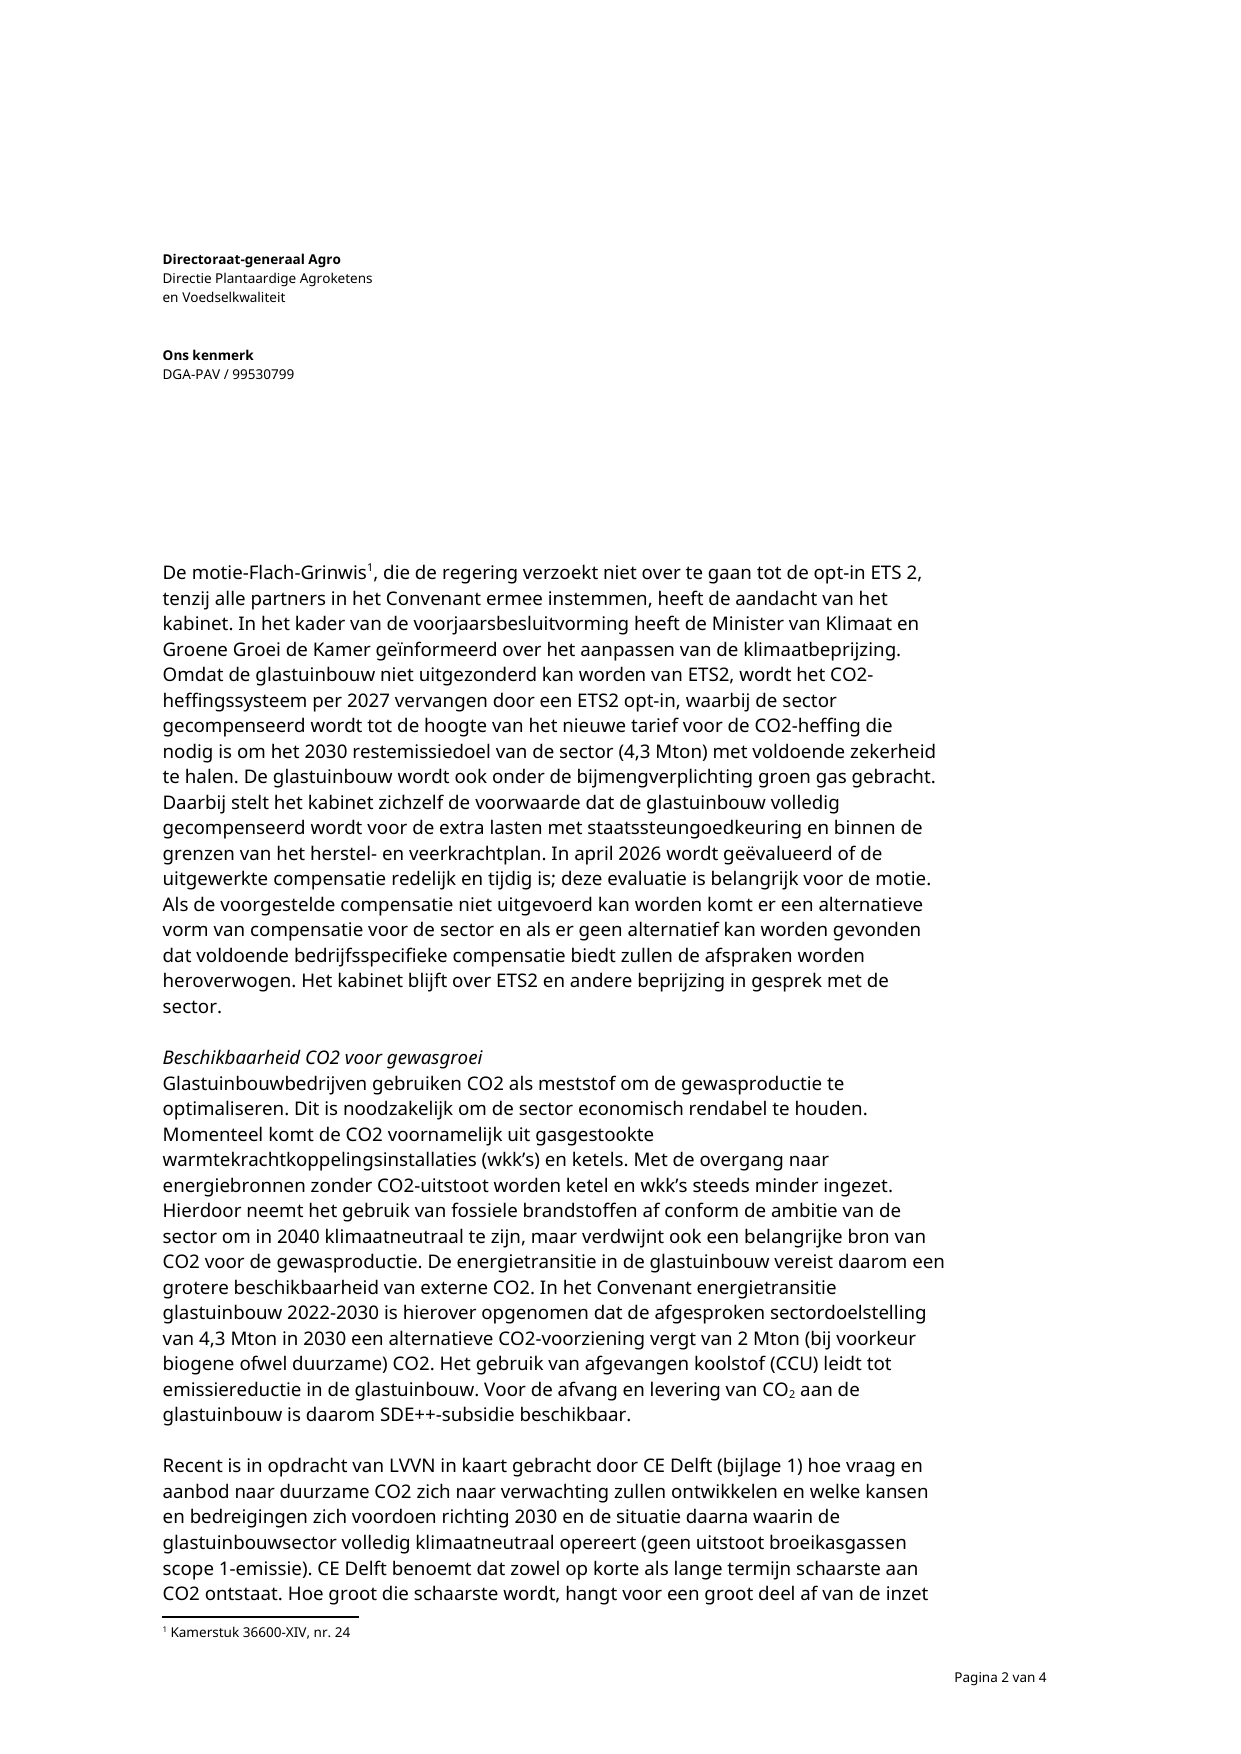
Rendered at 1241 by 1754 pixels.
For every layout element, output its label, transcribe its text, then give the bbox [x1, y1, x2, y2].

text De motie-Flach-Grinwis, die de regering verzoekt niet over te gaan tot de opt-in ETS 2, tenzij alle partners in het Convenant ermee instemmen, heeft de aandacht van het kabinet. In het kader van de voorjaarsbesluitvorming heeft de Minister van Klimaat en Groene Groei de Kamer geïnformeerd over het aanpassen van de klimaatbeprijzing. Omdat de glastuinbouw niet uitgezonderd kan worden van ETS2, wordt het CO2-heffingssysteem per 2027 vervangen door een ETS2 opt-in, waarbij de sector gecompenseerd wordt tot de hoogte van het nieuwe tarief voor de CO2-heffing die nodig is om het 2030 restemissiedoel van de sector (4,3 Mton) met voldoende zekerheid te halen. De glastuinbouw wordt ook onder de bijmengverplichting groen gas gebracht. Daarbij stelt het kabinet zichzelf de voorwaarde dat de glastuinbouw volledig gecompenseerd wordt voor de extra lasten met staatssteungoedkeuring en binnen de grenzen van het herstel- en veerkrachtplan. In april 2026 wordt geëvalueerd of de uitgewerkte compensatie redelijk en tijdig is; deze evaluatie is belangrijk voor de motie. Als de voorgestelde compensatie niet uitgevoerd kan worden komt er een alternatieve vorm van compensatie voor de sector en als er geen alternatief kan worden gevonden dat voldoende bedrijfsspecifieke compensatie biedt zullen de afspraken worden heroverwogen. Het kabinet blijft over ETS2 en andere beprijzing in gesprek met de sector. [162, 559, 947, 1019]
text Beschikbaarheid CO2 voor gewasgroei [162, 1044, 947, 1070]
text Recent is in opdracht van LVVN in kaart gebracht door CE Delft (bijlage 1) hoe vraag en aanbod naar duurzame CO2 zich naar verwachting zullen ontwikkelen en welke kansen en bedreigingen zich voordoen richting 2030 en de situatie daarna waarin de glastuinbouwsector volledig klimaatneutraal opereert (geen uitstoot broeikasgassen scope 1-emissie). CE Delft benoemt dat zowel op korte als lange termijn schaarste aan CO2 ontstaat. Hoe groot die schaarste wordt, hangt voor een groot deel af van de inzet van de behoefte aan CO2 voor koolstofverwijdering, de eventuele vestiging van fabrieken voor synthetische brandstoffen of chemicaliën in Nederland en de productie van bio-energie, biobrandstoffen en chemicaliën in Nederland, waar CO2 bij vrijkomt. Ook efficiënte toepassing en besparing van CO2 is belangrijk om schaarste te beperken. De eerste twee ontwikkelingen zijn drivers voor de vraag naar CO2, terwijl de laatste vooral gevolgen heeft voor het aanbod van CO2. Het rapport geeft aanbevelingen over mogelijke technische oplossingen, potentiële beleidsmaatregelen, innovatie, ontwikkeling van duurzame CO2 certificaten- en markt, rekening houden met de glastuinbouw bij de ontwikkeling van het beleid voor koolstofverwijdering en industriebeleid. [162, 1453, 947, 1606]
text Glastuinbouwbedrijven gebruiken CO2 als meststof om de gewasproductie te optimaliseren. Dit is noodzakelijk om de sector economisch rendabel te houden. Momenteel komt de CO2 voornamelijk uit gasgestookte warmtekrachtkoppelingsinstallaties (wkk’s) en ketels. Met de overgang naar energiebronnen zonder CO2-uitstoot worden ketel en wkk’s steeds minder ingezet. Hierdoor neemt het gebruik van fossiele brandstoffen af conform de ambitie van de sector om in 2040 klimaatneutraal te zijn, maar verdwijnt ook een belangrijke bron van CO2 voor de gewasproductie. De energietransitie in de glastuinbouw vereist daarom een grotere beschikbaarheid van externe CO2. In het Convenant energietransitie glastuinbouw 2022-2030 is hierover opgenomen dat de afgesproken sectordoelstelling van 4,3 Mton in 2030 een alternatieve CO2-voorziening vergt van 2 Mton (bij voorkeur biogene ofwel duurzame) CO2. Het gebruik van afgevangen koolstof (CCU) leidt tot emissiereductie in de glastuinbouw. Voor de afvang en levering van CO2 aan de glastuinbouw is daarom SDE++-subsidie beschikbaar. [162, 1070, 947, 1427]
